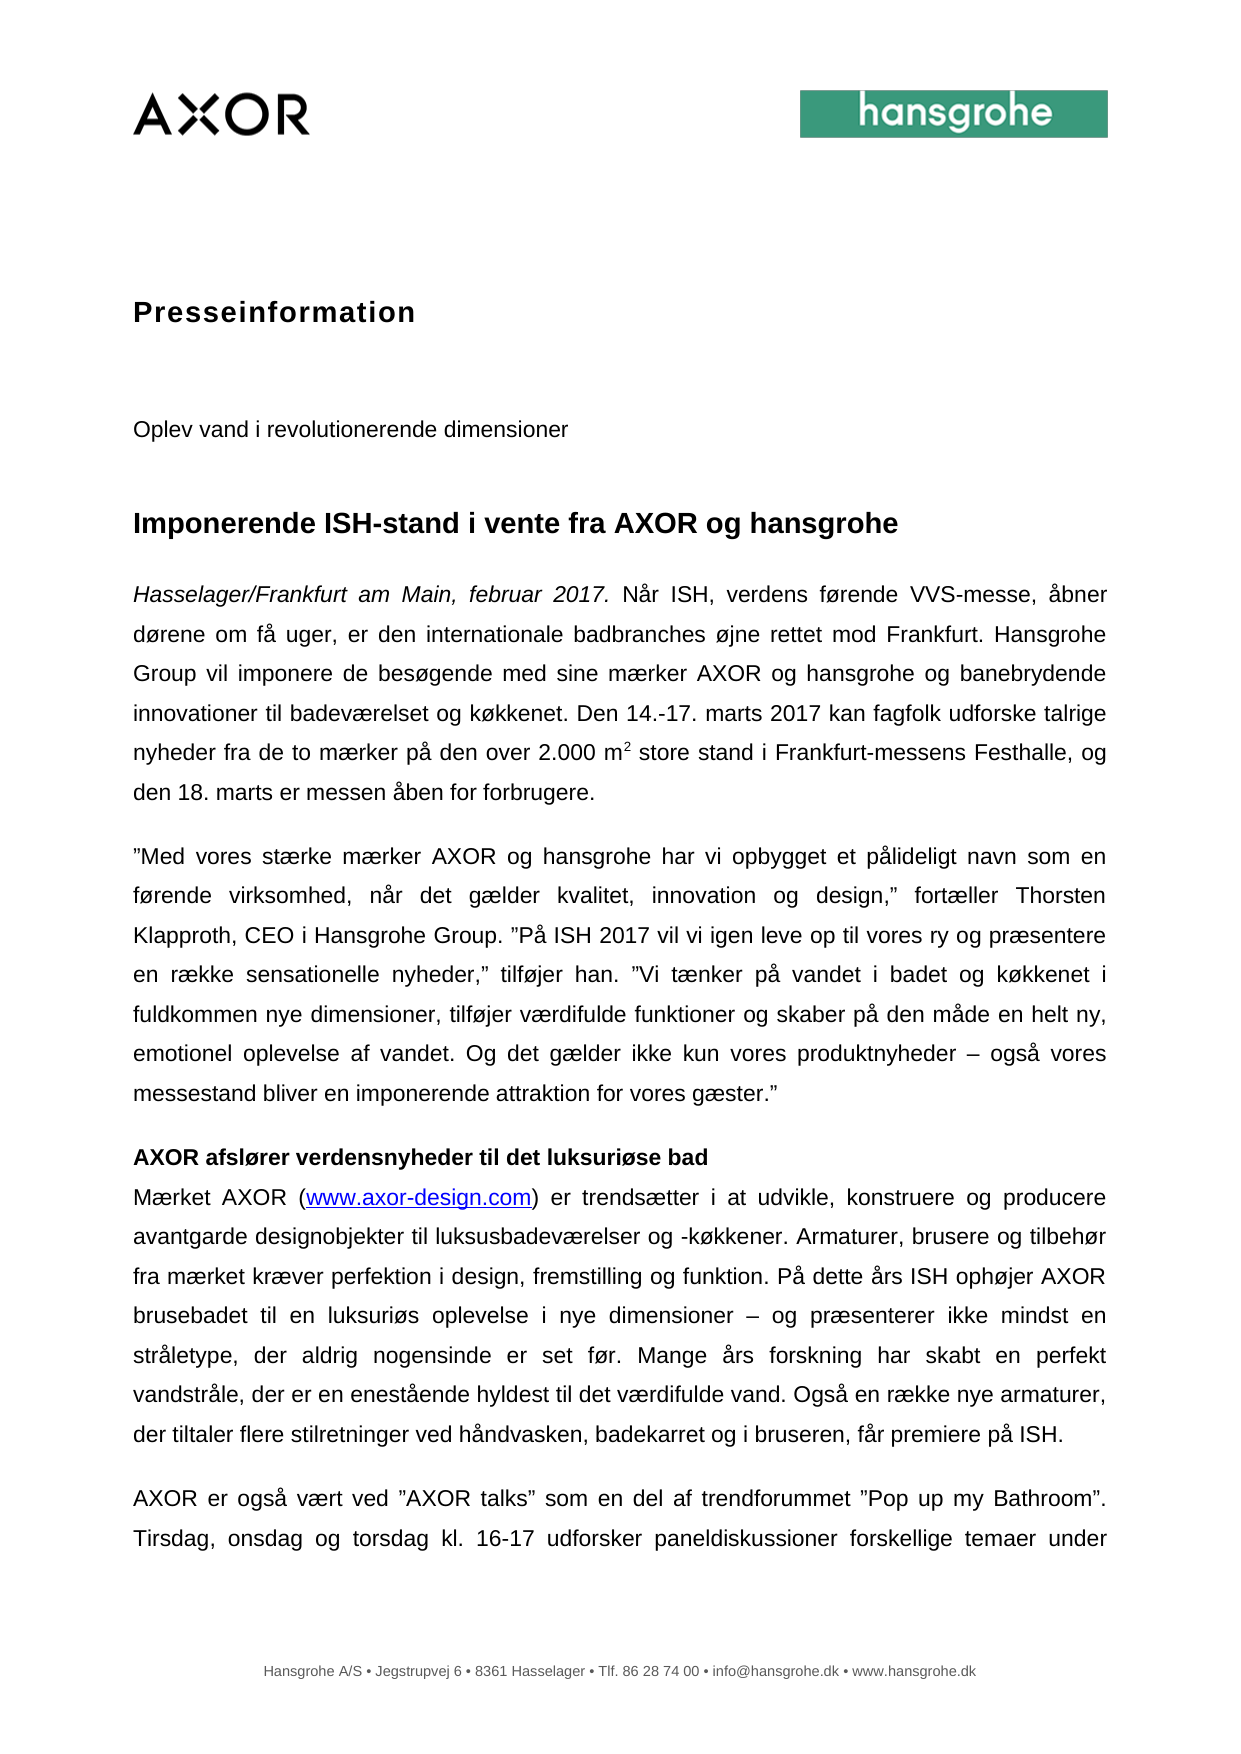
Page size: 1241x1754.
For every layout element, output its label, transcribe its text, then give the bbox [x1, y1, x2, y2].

text Mærket AXOR (www.axor-design.com) er trendsætter i at udvikle, konstruere og producere avantgarde designobjekter til luksusbadeværelser og -køkkener. Armaturer, brusere og tilbehør fra mærket kræver perfektion i design, fremstilling og funktion. På dette års ISH ophøjer AXOR brusebadet til en luksuriøs oplevelse i nye dimensioner – og præsenterer ikke mindst en stråletype, der aldrig nogensinde er set før. Mange års forskning har skabt en perfekt vandstråle, der er en enestående hyldest til det værdifulde vand. Også en række nye armaturer, der tiltaler flere stilretninger ved håndvasken, badekarret og i bruseren, får premiere på ISH. [133, 1184, 1107, 1447]
picture [0, 1, 443, 226]
text AXOR afslører verdensnyheder til det luksuriøse bad [133, 1144, 1107, 1171]
text Oplev vand i revolutionerende dimensioner [133, 416, 1107, 443]
text ”Med vores stærke mærker AXOR og hansgrohe har vi opbygget et pålideligt navn som en førende virksomhed, når det gælder kvalitet, innovation og design,” fortæller Thorsten Klapproth, CEO i Hansgrohe Group. ”På ISH 2017 vil vi igen leve op til vores ry og præsentere en række sensationelle nyheder,” tilføjer han. ”Vi tænker på vandet i badet og køkkenet i fuldkommen nye dimensioner, tilføjer værdifulde funktioner og skaber på den måde en helt ny, emotionel oplevelse af vandet. Og det gælder ikke kun vores produktnyheder – også vores messestand bliver en imponerende attraktion for vores gæster.” [133, 843, 1107, 1106]
text Hasselager/Frankfurt am Main, februar 2017. Når ISH, verdens førende VVS-messe, åbner dørene om få uger, er den internationale badbranches øjne rettet mod Frankfurt. Hansgrohe Group vil imponere de besøgende med sine mærker AXOR og hansgrohe og banebrydende innovationer til badeværelset og køkkenet. Den 14.-17. marts 2017 kan fagfolk udforske talrige nyheder fra de to mærker på den over 2.000 m2 store stand i Frankfurt-messens Festhalle, og den 18. marts er messen åben for forbrugere. [133, 581, 1107, 805]
picture [667, 1, 1241, 226]
text Imponerende ISH-stand i vente fra AXOR og hansgrohe [133, 506, 1107, 539]
text Presseinformation [133, 295, 1107, 329]
